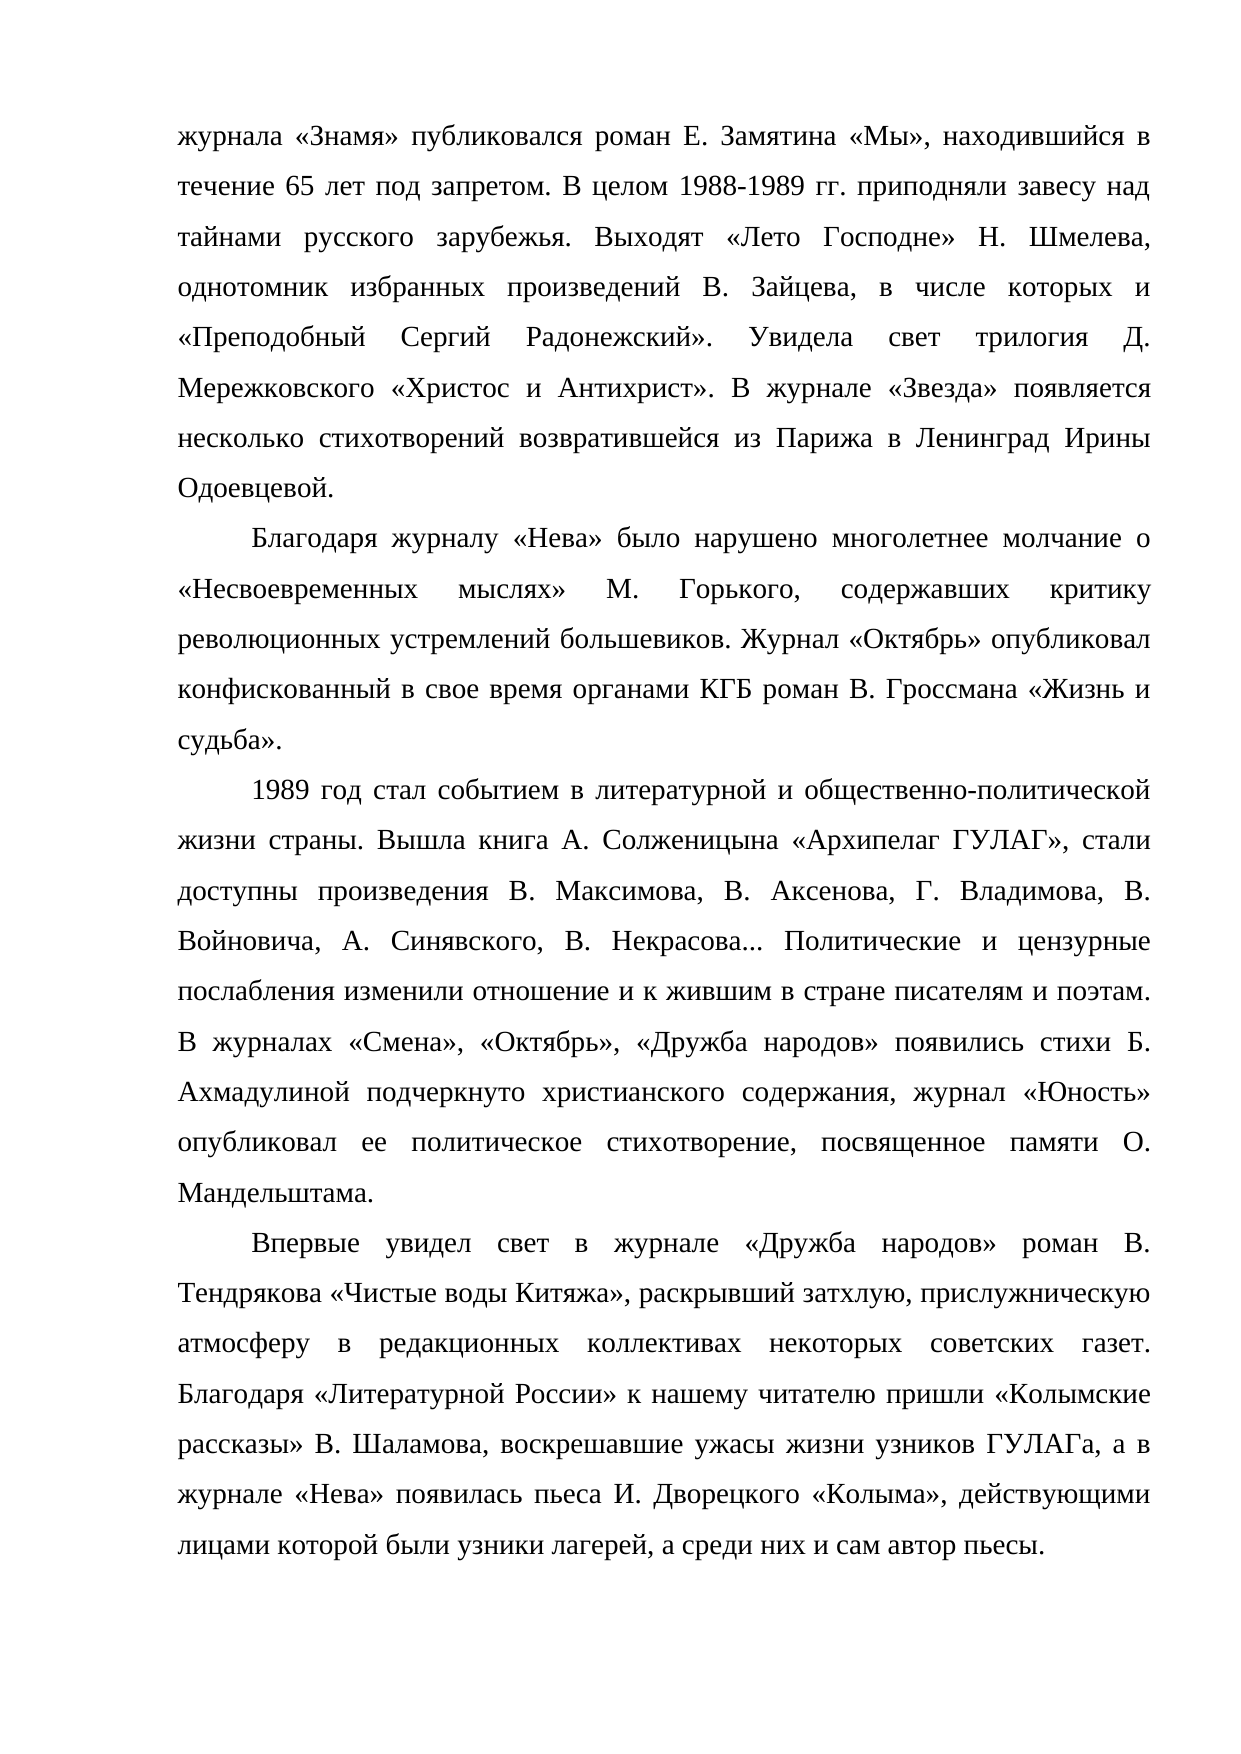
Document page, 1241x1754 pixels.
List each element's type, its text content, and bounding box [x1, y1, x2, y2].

text Благодаря журналу «Нева» было нарушено многолетнее молчание о «Несвоевременных мыслях» М. Горького, содержавших критику революционных устремлений большевиков. Журнал «Октябрь» опубликовал конфискованный в свое время органами КГБ роман В. Гроссмана «Жизнь и судьба». [177, 521, 1152, 755]
text Впервые увидел свет в журнале «Дружба народов» роман В. Тендрякова «Чистые воды Китяжа», раскрывший затхлую, прислужническую атмосферу в редакционных коллективах некоторых советских газет. Благодаря «Литературной России» к нашему читателю пришли «Колымские рассказы» В. Шаламова, воскрешавшие ужасы жизни узников ГУЛАГа, а в журнале «Нева» появилась пьеса И. Дворецкого «Колыма», действующими лицами которой были узники лагерей, а среди них и сам автор пьесы. [177, 1225, 1152, 1560]
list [177, 118, 1152, 504]
text 1989 год стал событием в литературной и общественно-политической жизни страны. Вышла книга А. Солженицына «Архипелаг ГУЛАГ», стали доступны произведения В. Максимова, В. Аксенова, Г. Владимова, В. Войновича, А. Синявского, В. Некрасова... Политические и цензурные послабления изменили отношение и к жившим в стране писателям и поэтам. В журналах «Смена», «Октябрь», «Дружба народов» появились стихи Б. Ахмадулиной подчеркнуто христианского содержания, журнал «Юность» опубликовал ее политическое стихотворение, посвященное памяти О. Мандельштама. [177, 772, 1152, 1208]
